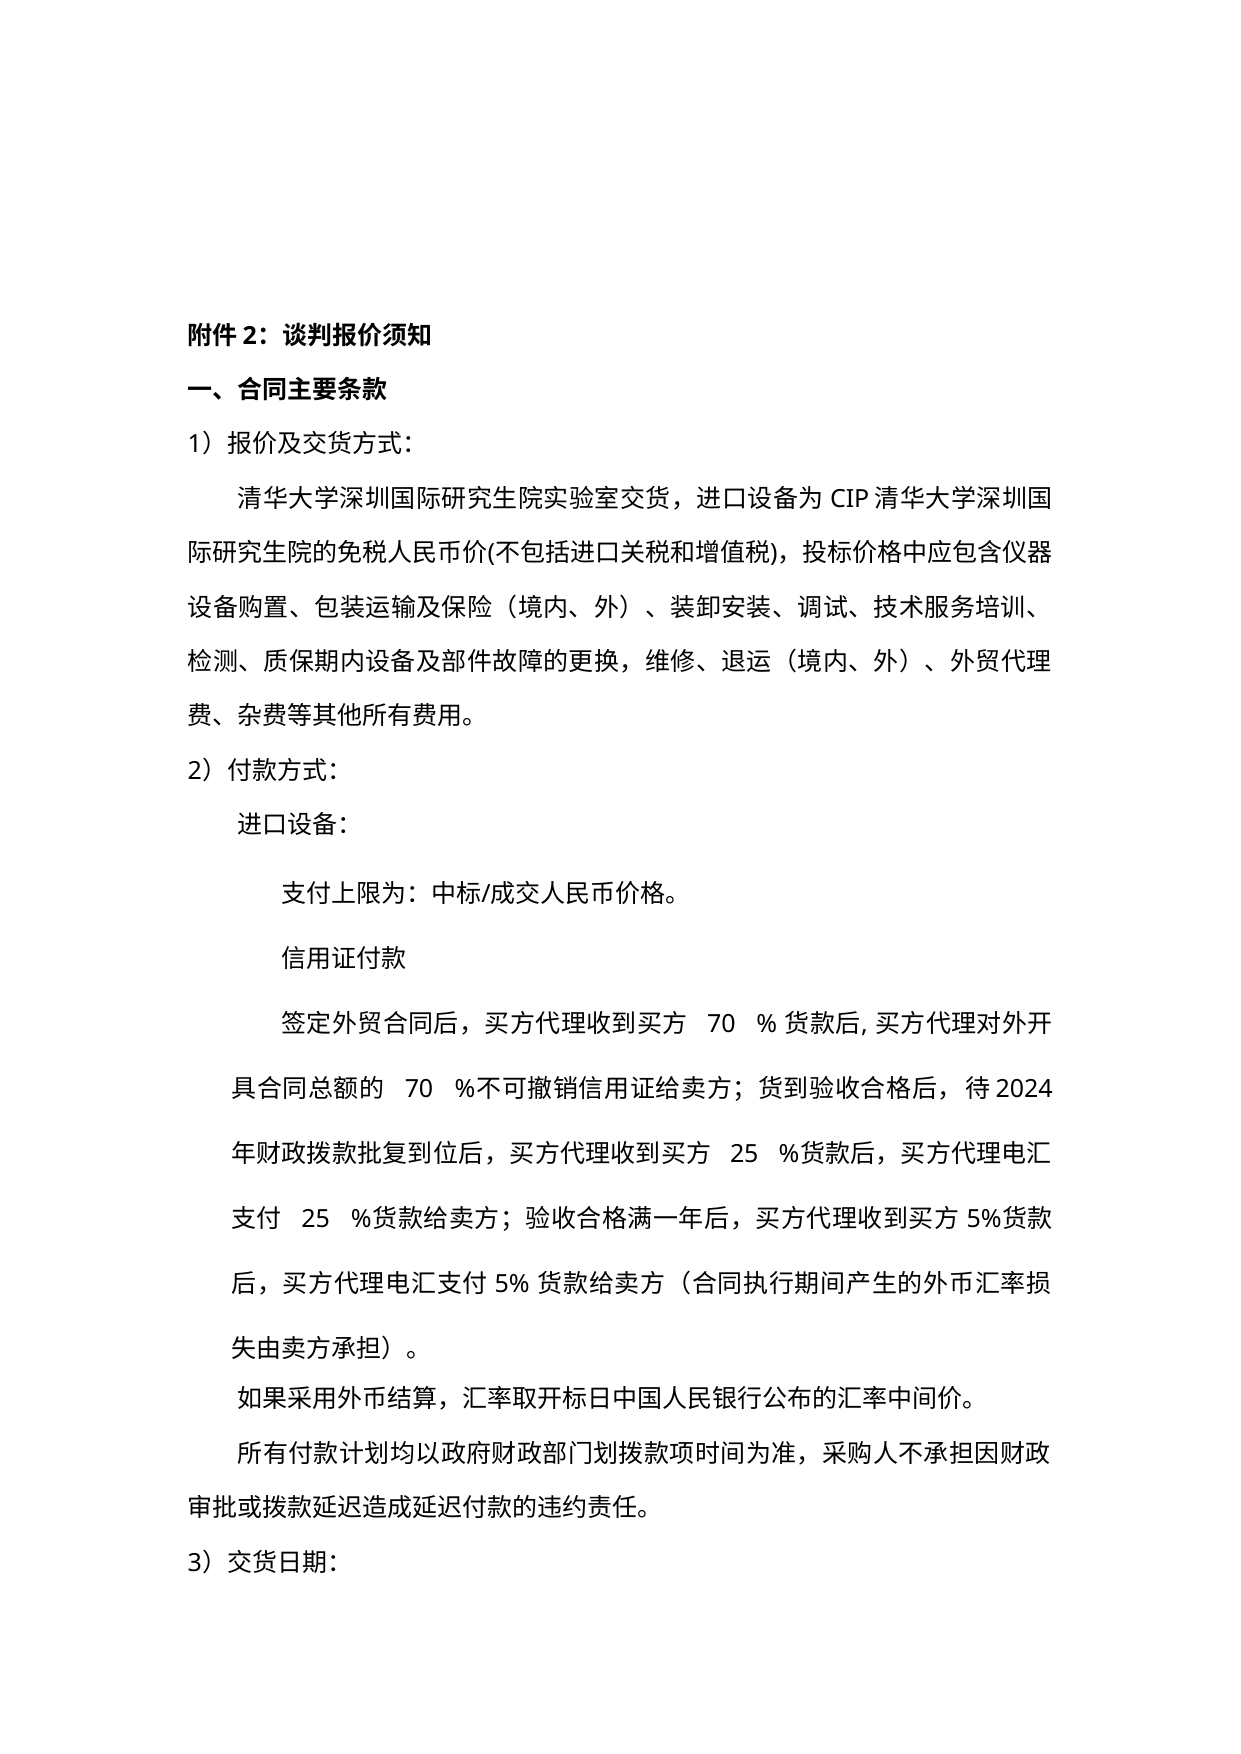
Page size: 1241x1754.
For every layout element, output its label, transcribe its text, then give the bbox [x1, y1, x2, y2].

text 如果采用外币结算，汇率取开标日中国人民银行公布的汇率中间价。 [187, 1379, 1053, 1415]
text 进口设备： [187, 804, 1053, 841]
list 信用证付款 [231, 924, 1053, 989]
text 3）交货日期： [187, 1542, 1053, 1578]
text 1）报价及交货方式： [187, 424, 1053, 460]
text 2）付款方式： [187, 750, 1053, 786]
text 清华大学深圳国际研究生院实验室交货，进口设备为CIP清华大学深圳国际研究生院的免税人民币价(不包括进口关税和增值税)，投标价格中应包含仪器设备购置、包装运输及保险（境内、外）、装卸安装、调试、技术服务培训、检测、质保期内设备及部件故障的更换，维修、退运（境内、外）、外贸代理费、杂费等其他所有费用。 [187, 478, 1053, 732]
text 附件2：谈判报价须知 [187, 315, 1053, 351]
list 签定外贸合同后，买方代理收到买方 70 % 货款后, 买方代理对外开具合同总额的 70 %不可撤销信用证给卖方；货到验收合格后，待2024年财政拨款批复到位后，买方代理收到买方 25 %货款后，买方代理电汇支付 25 %货款给卖方；验收合格满一年后，买方代理收到买方5%货款后，买方代理电汇支付5% 货款给卖方（合同执行期间产生的外币汇率损失由卖方承担）。 [231, 989, 1053, 1379]
list 支付上限为：中标/成交人民币价格。 [231, 859, 1053, 924]
text 所有付款计划均以政府财政部门划拨款项时间为准，采购人不承担因财政审批或拨款延迟造成延迟付款的违约责任。 [187, 1433, 1053, 1524]
text 一、合同主要条款 [187, 369, 1053, 406]
